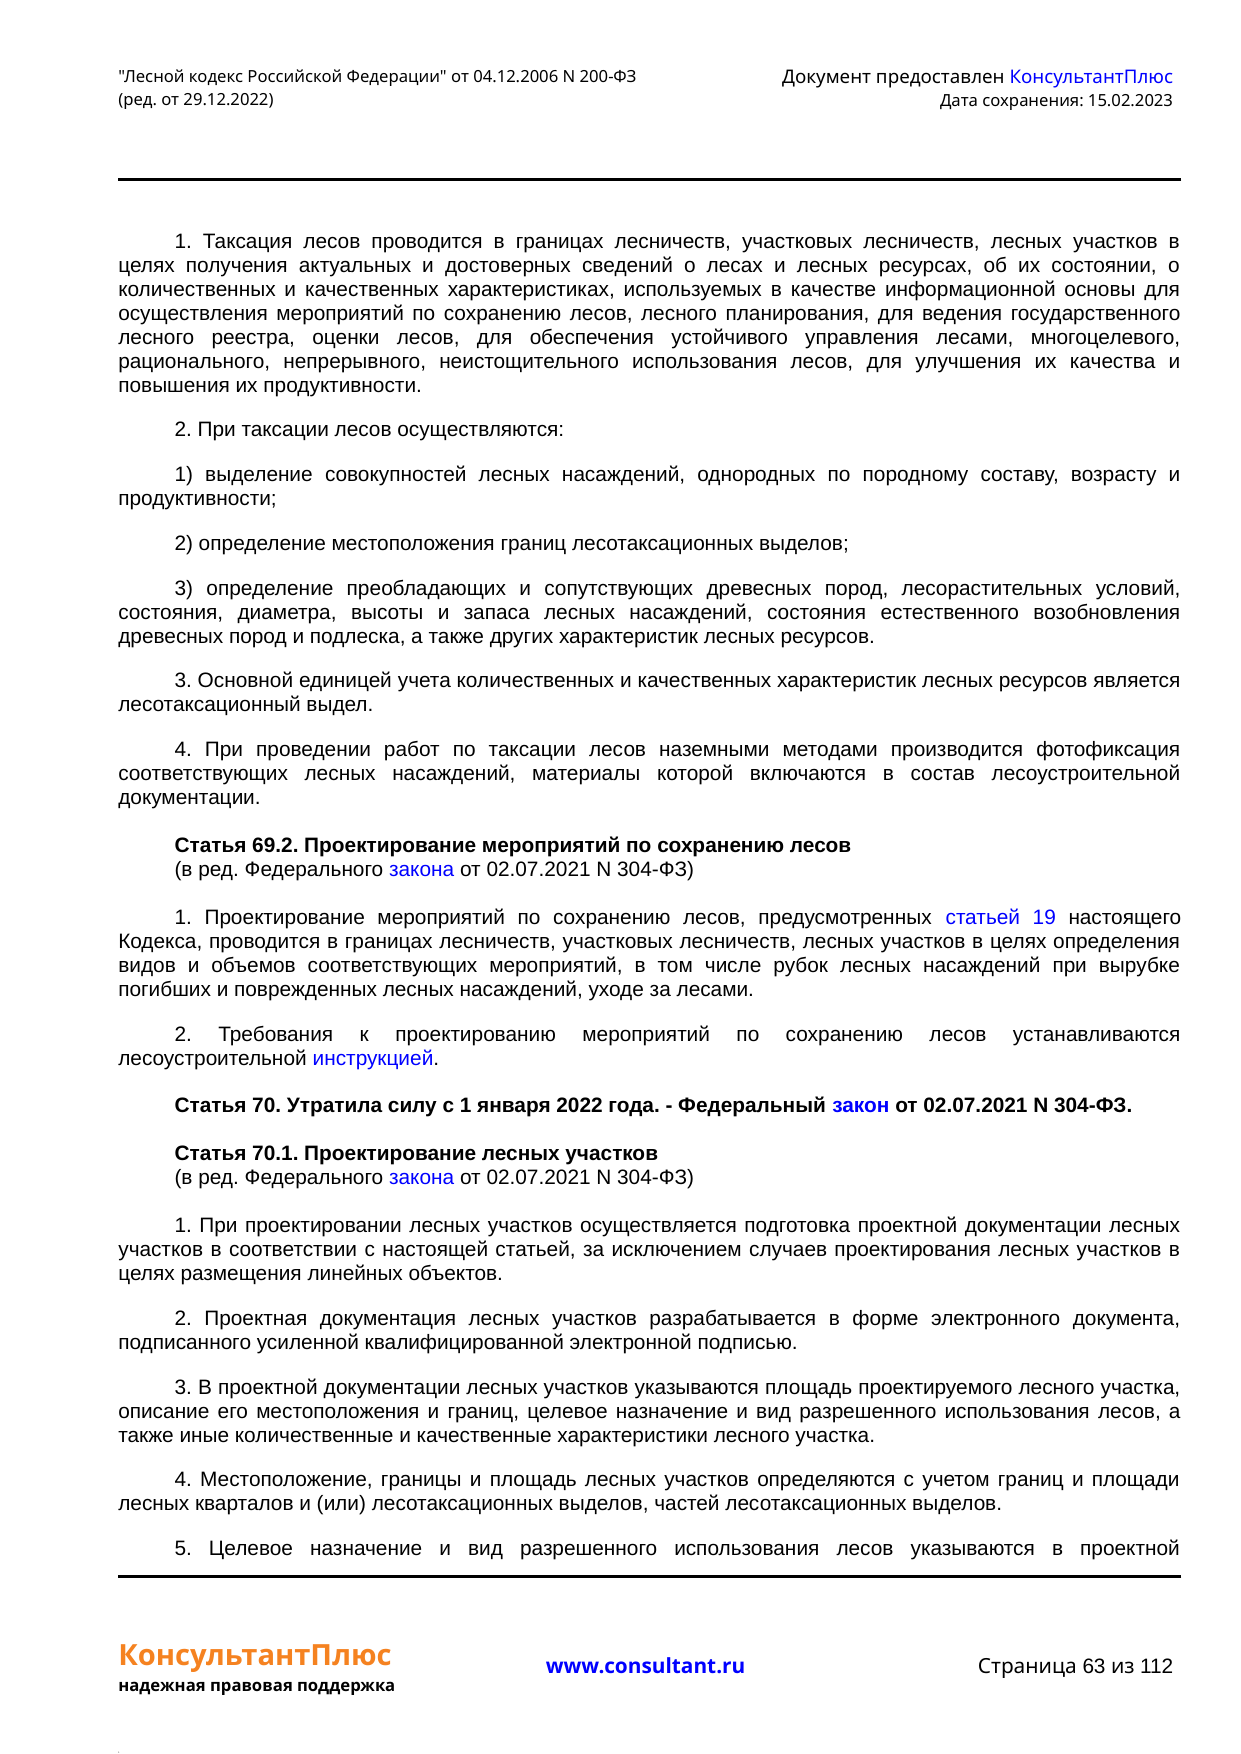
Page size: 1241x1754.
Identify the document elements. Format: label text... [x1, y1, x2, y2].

text 3. Основной единицей учета количественных и качественных характеристик лесных ресурсов является лесотаксационный выдел. [118, 668, 1181, 716]
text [118, 1536, 1181, 1560]
text (в ред. Федерального закона от 02.07.2021 N 304-ФЗ) [118, 1165, 1181, 1189]
text 1. Таксация лесов проводится в границах лесничеств, участковых лесничеств, лесных участков в целях получения актуальных и достоверных сведений о лесах и лесных ресурсах, об их состоянии, о количественных и качественных характеристиках, используемых в качестве информационной основы для осуществления мероприятий по сохранению лесов, лесного планирования, для ведения государственного лесного реестра, оценки лесов, для обеспечения устойчивого управления лесами, многоцелевого, рационального, непрерывного, неистощительного использования лесов, для улучшения их качества и повышения их продуктивности. [118, 229, 1181, 396]
text 3) определение преобладающих и сопутствующих древесных пород, лесорастительных условий, состояния, диаметра, высоты и запаса лесных насаждений, состояния естественного возобновления древесных пород и подлеска, а также других характеристик лесных ресурсов. [118, 576, 1181, 647]
text 1. Проектирование мероприятий по сохранению лесов, предусмотренных статьей 19 настоящего Кодекса, проводится в границах лесничеств, участковых лесничеств, лесных участков в целях определения видов и объемов соответствующих мероприятий, в том числе рубок лесных насаждений при вырубке погибших и поврежденных лесных насаждений, уходе за лесами. [118, 905, 1181, 1001]
text 2. Требования к проектированию мероприятий по сохранению лесов устанавливаются лесоустроительной инструкцией. [118, 1021, 1181, 1069]
title Статья 70. Утратила силу с 1 января 2022 года. - Федеральный закон от 02.07.2021 N 304-ФЗ. [118, 1093, 1181, 1117]
text 3. В проектной документации лесных участков указываются площадь проектируемого лесного участка, описание его местоположения и границ, целевое назначение и вид разрешенного использования лесов, а также иные количественные и качественные характеристики лесного участка. [118, 1374, 1181, 1446]
text 1. При проектировании лесных участков осуществляется подготовка проектной документации лесных участков в соответствии с настоящей статьей, за исключением случаев проектирования лесных участков в целях размещения линейных объектов. [118, 1213, 1181, 1285]
title Статья 69.2. Проектирование мероприятий по сохранению лесов [118, 833, 1181, 857]
text 2. При таксации лесов осуществляются: [118, 417, 1181, 441]
text (в ред. Федерального закона от 02.07.2021 N 304-ФЗ) [118, 857, 1181, 881]
text 1) выделение совокупностей лесных насаждений, однородных по породному составу, возрасту и продуктивности; [118, 462, 1181, 510]
text 4. Местоположение, границы и площадь лесных участков определяются с учетом границ и площади лесных кварталов и (или) лесотаксационных выделов, частей лесотаксационных выделов. [118, 1467, 1181, 1515]
text 4. При проведении работ по таксации лесов наземными методами производится фотофиксация соответствующих лесных насаждений, материалы которой включаются в состав лесоустроительной документации. [118, 737, 1181, 809]
text 2. Проектная документация лесных участков разрабатывается в форме электронного документа, подписанного усиленной квалифицированной электронной подписью. [118, 1306, 1181, 1354]
title Статья 70.1. Проектирование лесных участков [118, 1141, 1181, 1165]
text 2) определение местоположения границ лесотаксационных выделов; [118, 531, 1181, 555]
